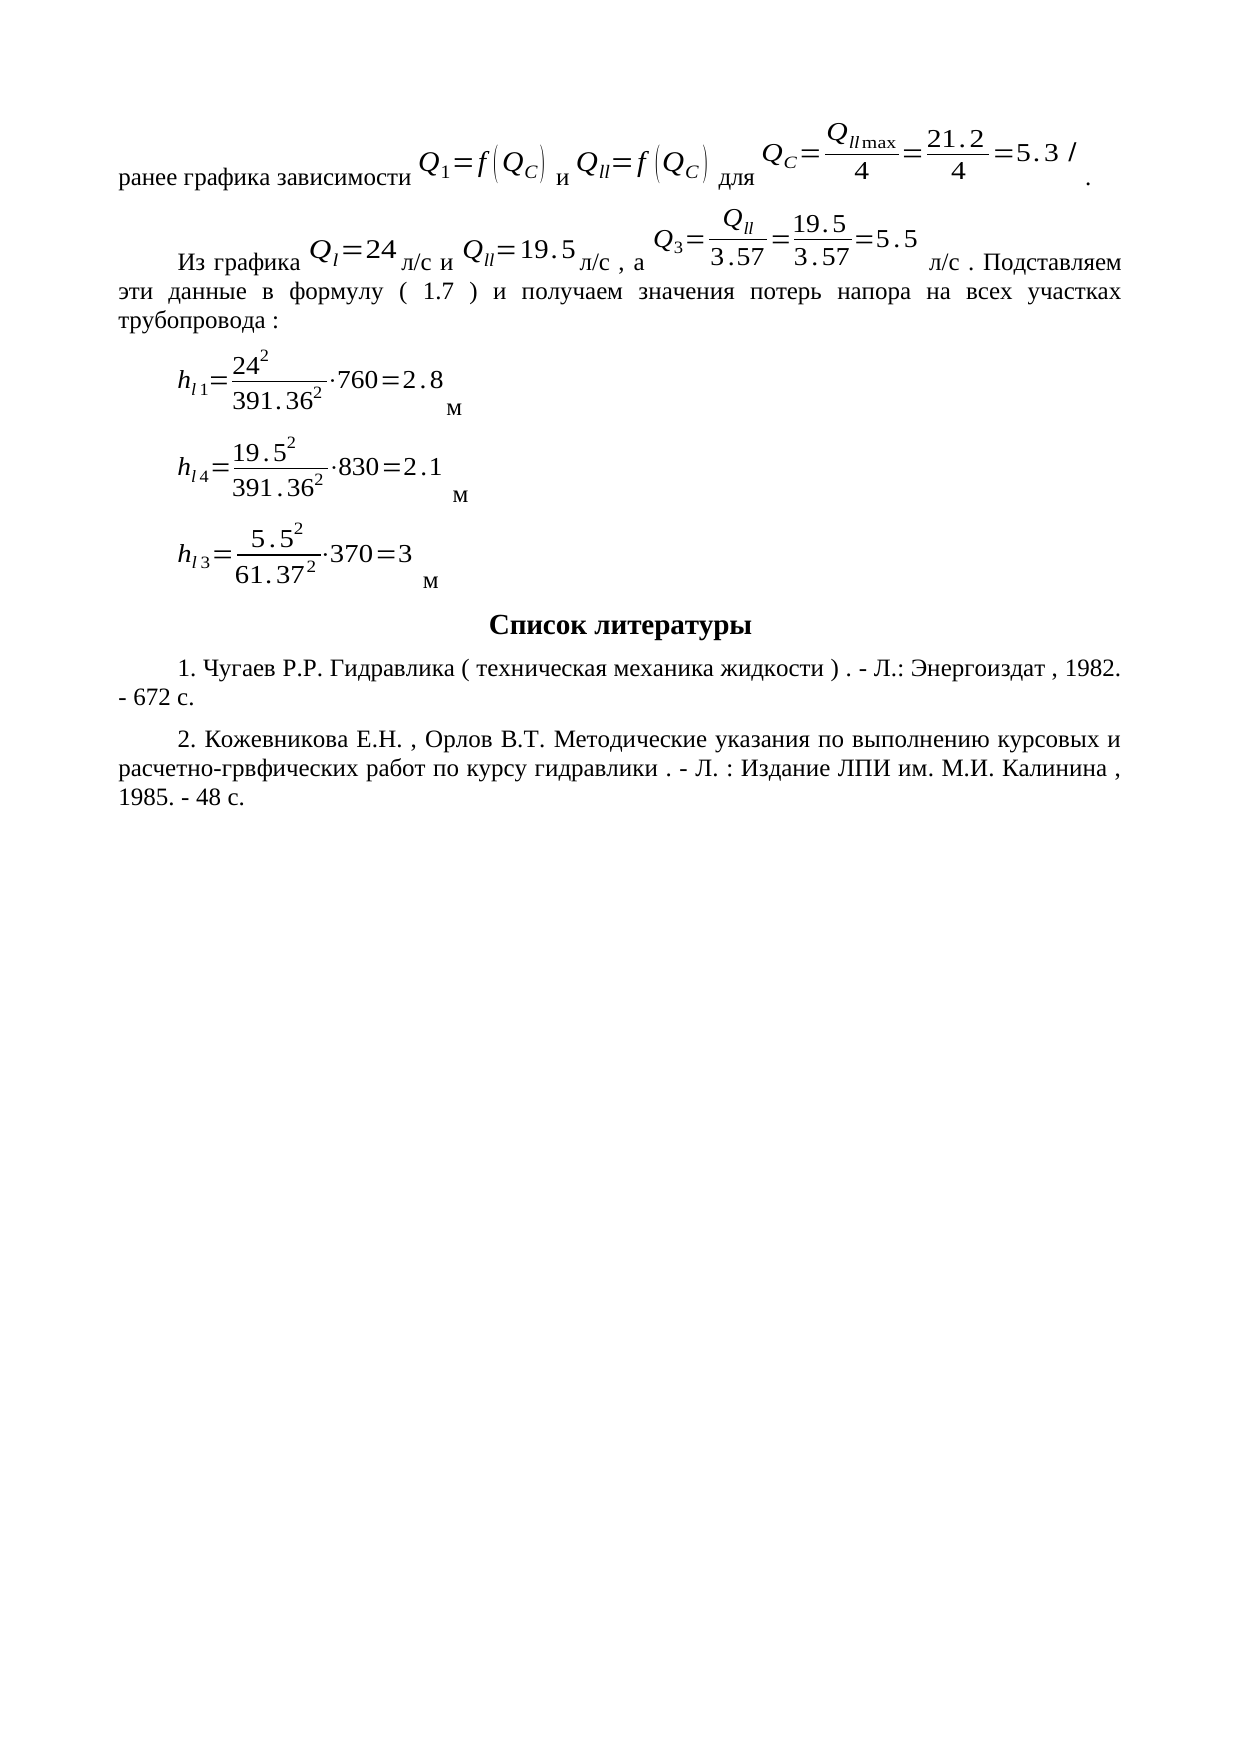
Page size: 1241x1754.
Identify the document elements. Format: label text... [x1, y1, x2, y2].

text 2. Кожевникова Е.Н. , Орлов В.Т. Методические указания по выполнению курсовых и расчетно-грвфических работ по курсу гидравлики . - Л. : Издание ЛПИ им. М.И. Калинина , 1985. - 48 с. [118, 724, 1122, 811]
text м [118, 347, 1122, 421]
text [118, 118, 1122, 191]
text м [118, 433, 1122, 508]
text 1. Чугаев Р.Р. Гидравлика ( техническая механика жидкости ) . - Л.: Энергоиздат , 1982. - 672 с. [118, 653, 1122, 711]
text Список литературы [118, 607, 1122, 641]
text м [118, 520, 1122, 594]
text Из графика л/с и л/с , а л/с . Подставляем эти данные в формулу ( 1.7 ) и получаем значения потерь напора на всех участках трубопровода : [118, 203, 1122, 334]
